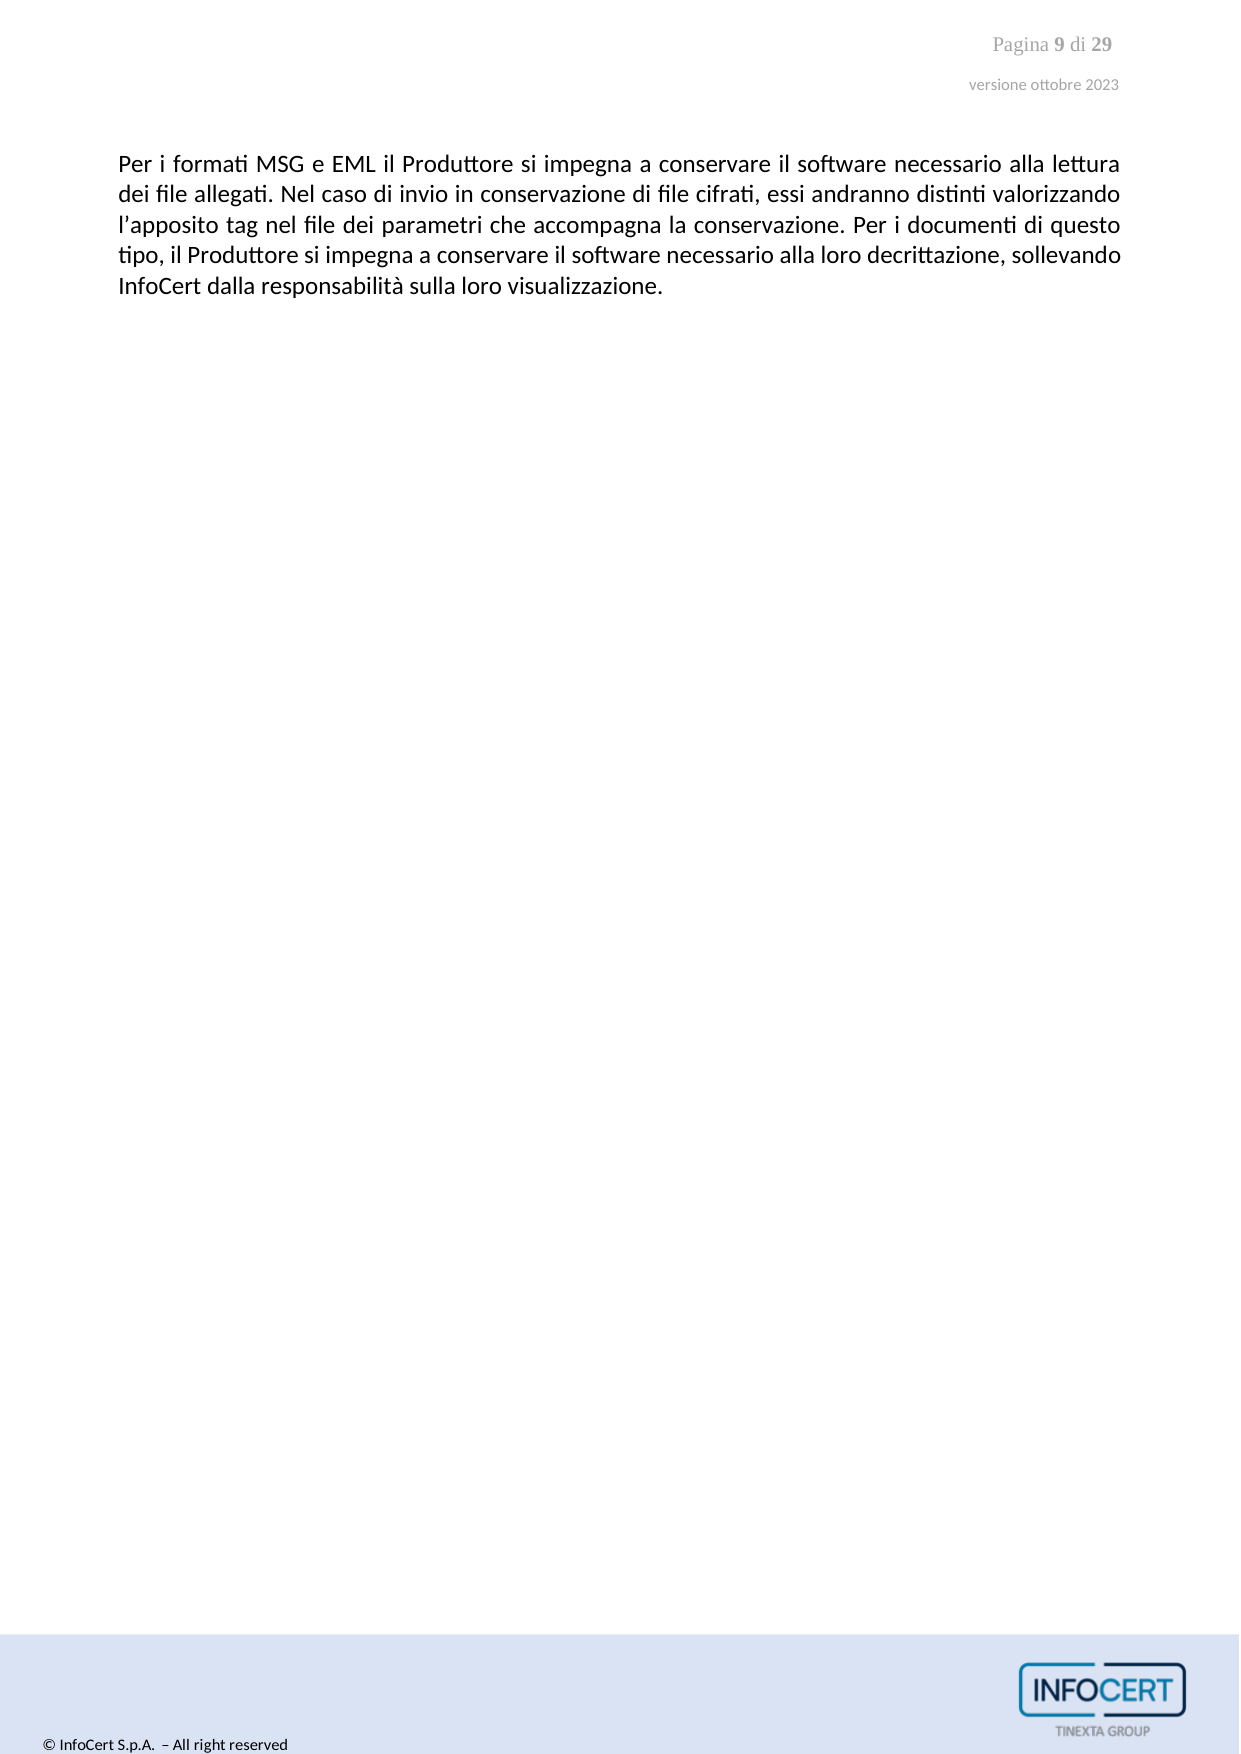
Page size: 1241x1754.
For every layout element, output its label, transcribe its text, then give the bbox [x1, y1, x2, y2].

text Per i formati MSG e EML il Produttore si impegna a conservare il software necessario alla lettura dei file allegati. Nel caso di invio in conservazione di file cifrati, essi andranno distinti valorizzando l’apposito tag nel file dei parametri che accompagna la conservazione. Per i documenti di questo tipo, il Produttore si impegna a conservare il software necessario alla loro decrittazione, sollevando InfoCert dalla responsabilità sulla loro visualizzazione. [118, 148, 1122, 300]
picture [1007, 1643, 1198, 1754]
